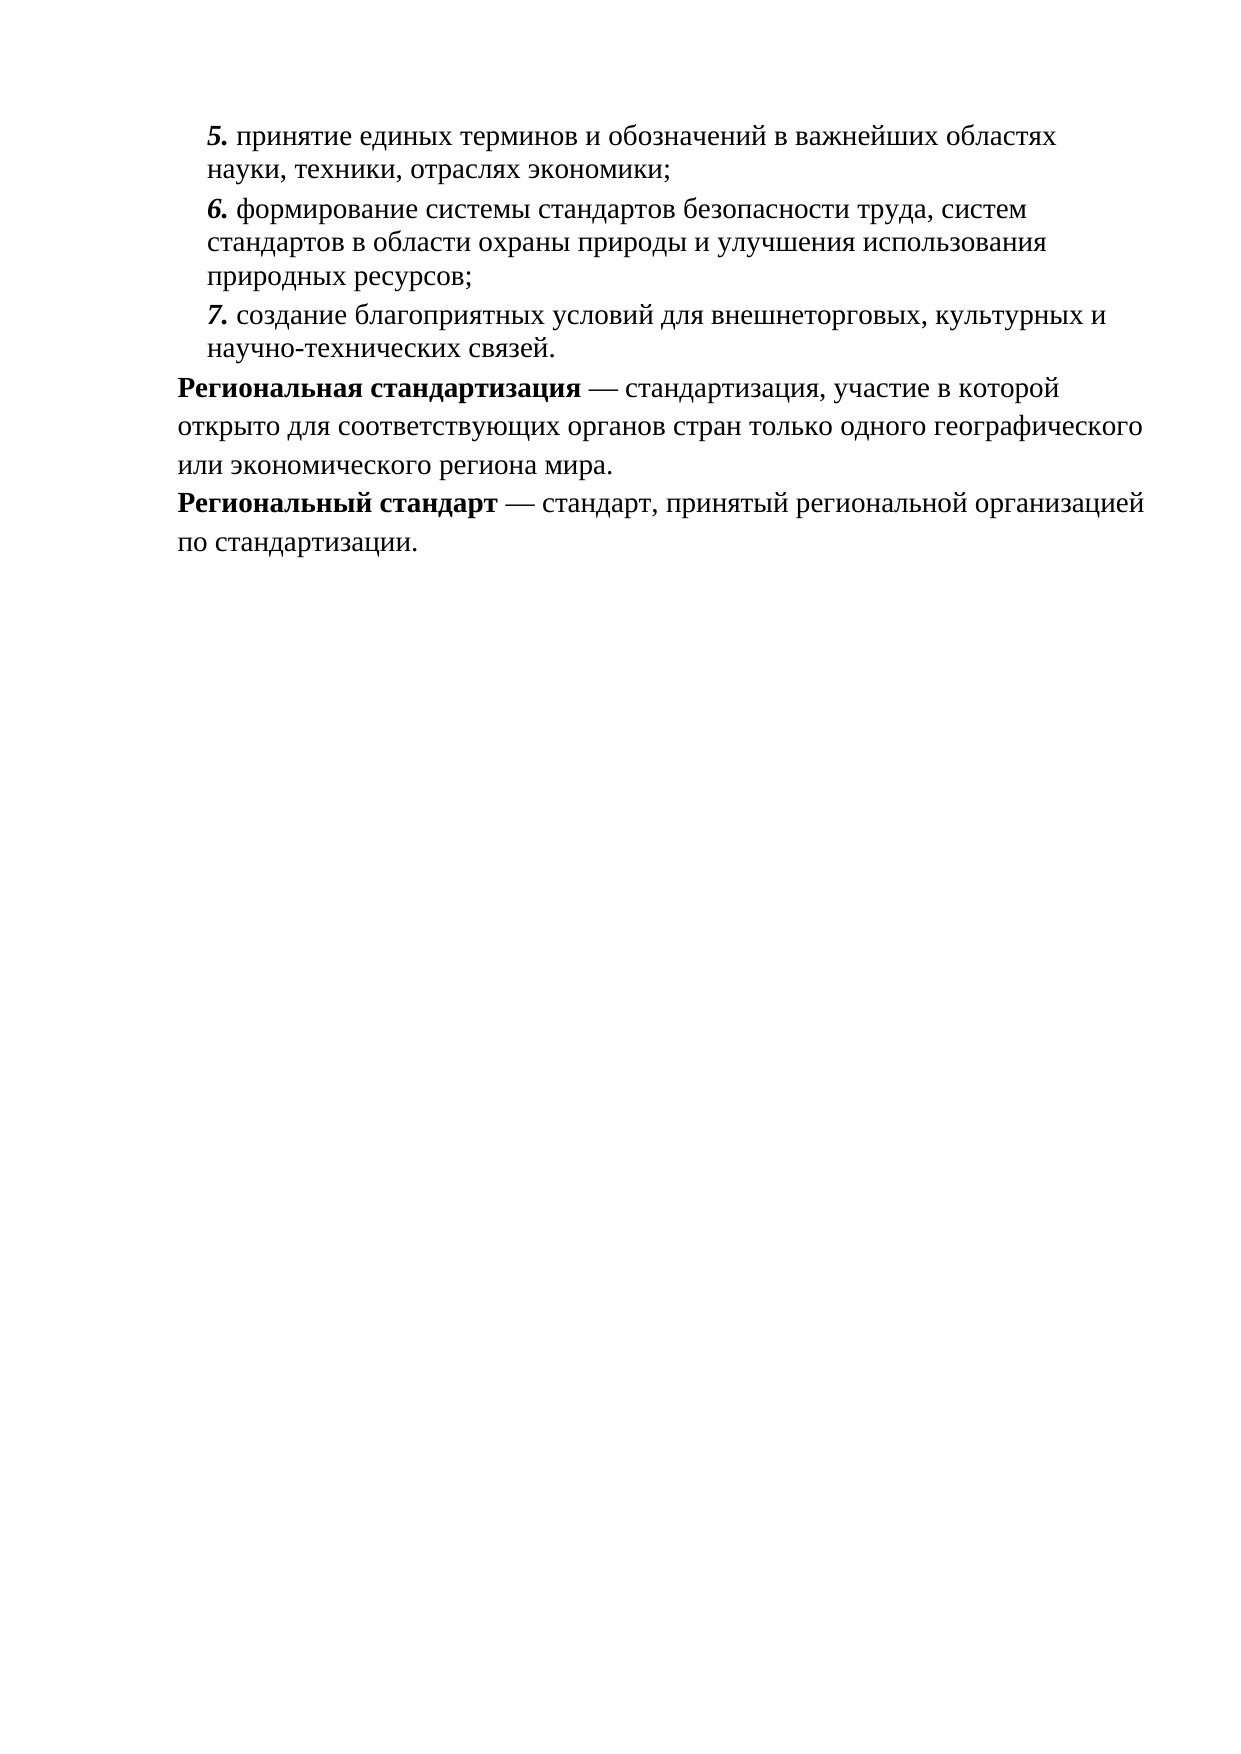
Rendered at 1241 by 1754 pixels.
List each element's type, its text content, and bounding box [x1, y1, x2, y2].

text Региональная стандартизация — стандартизация, участие в которой открыто для соответствующих органов стран только одного географического или экономического региона мира. Региональный стандарт — стандарт, принятый региональной организацией по стандартизации. [177, 370, 1152, 557]
text 7. создание благоприятных условий для внешнеторговых, культурных и научно-технических связей. [207, 297, 1137, 364]
text 5. принятие единых терминов и обозначений в важнейших областях науки, техники, отраслях экономики; [207, 118, 1137, 185]
text 6. формирование системы стандартов безопасности труда, систем стандартов в области охраны природы и улучшения использования природных ресурсов; [207, 191, 1137, 291]
